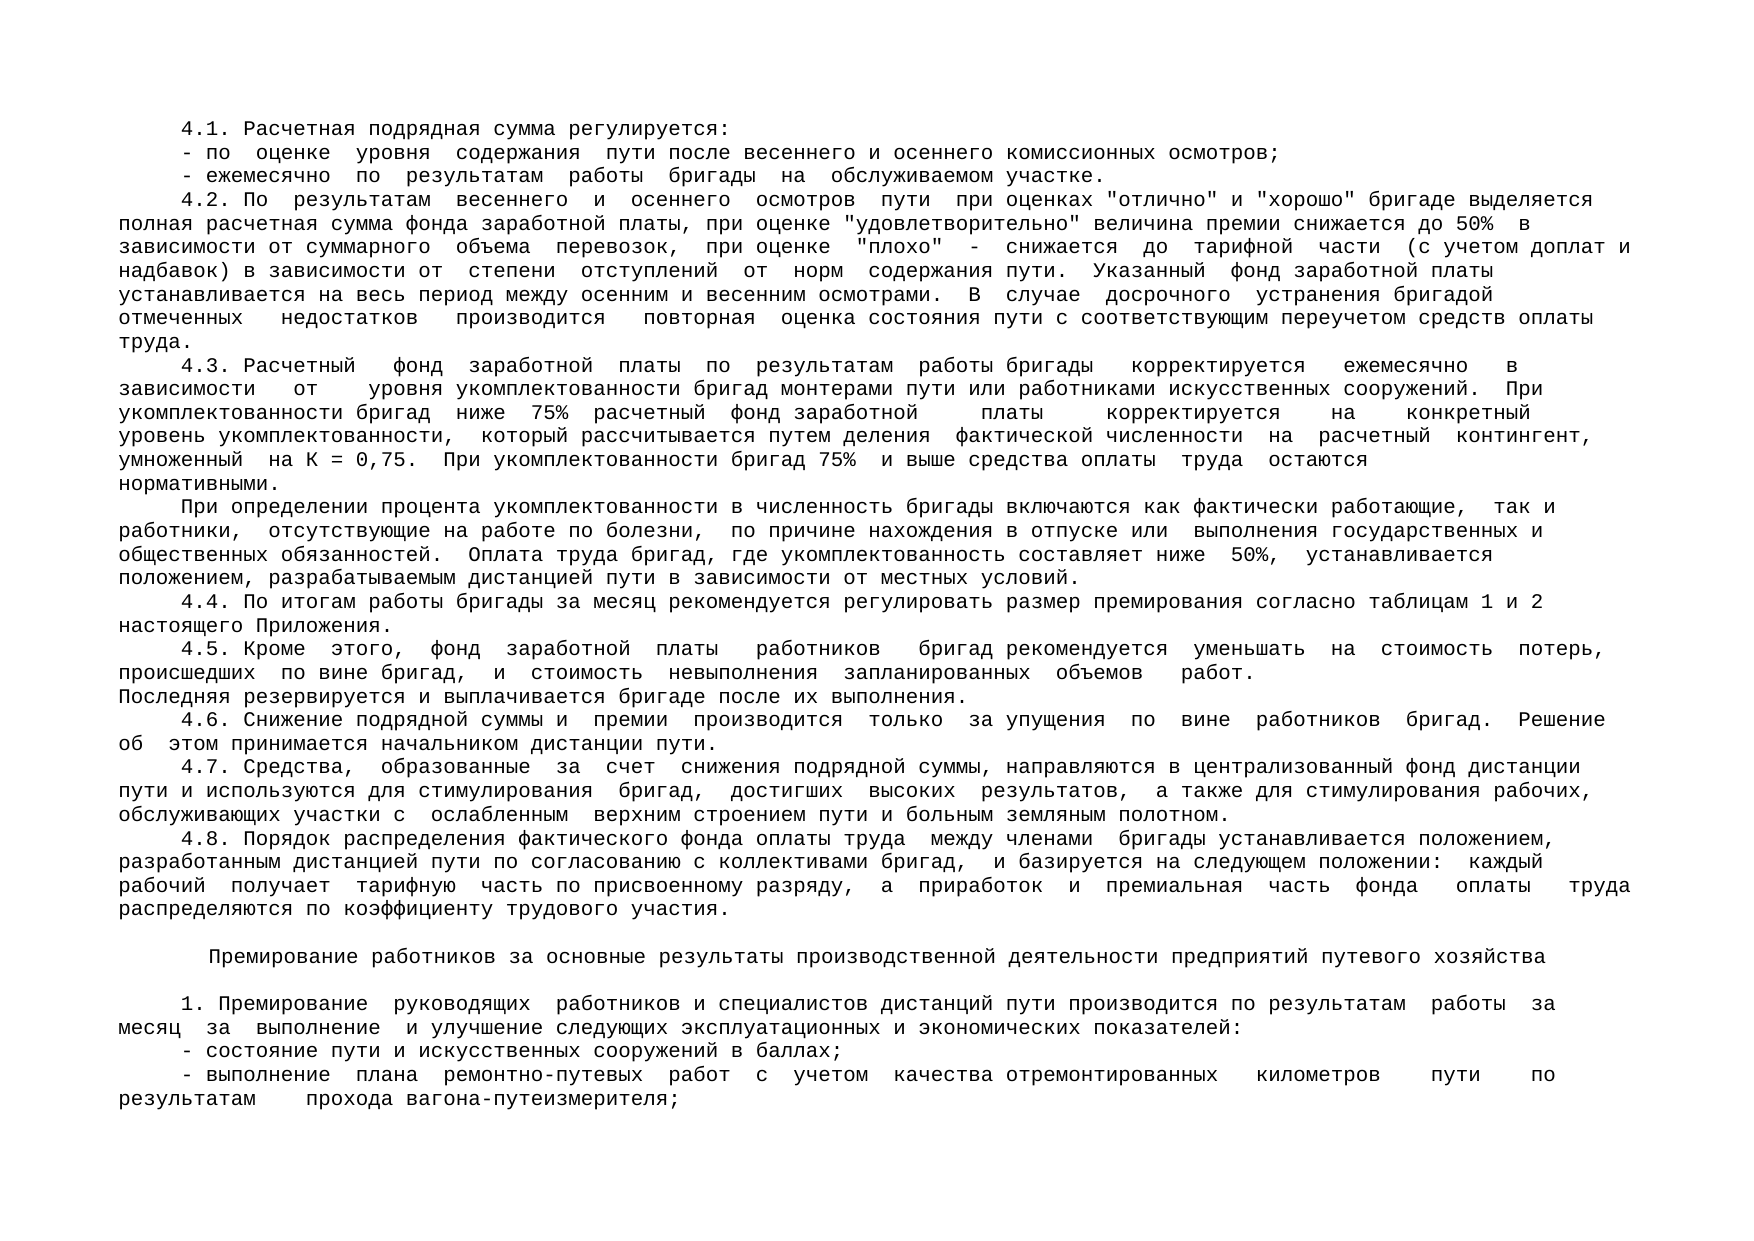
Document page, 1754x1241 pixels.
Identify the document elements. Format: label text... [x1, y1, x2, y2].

text надбавок) в зависимости от степени отступлений от норм содержания пути. Указанный фонд заработной платы устанавливается на весь период между осенним и весенним осмотрами. В случае досрочного устранения бригадой отмеченных недостатков производится повторная оценка состояния пути с соответствующим переучетом средств оплаты труда. [118, 260, 1636, 354]
text 1. Премирование руководящих работников и специалистов дистанций пути производится по результатам работы за месяц за выполнение и улучшение следующих эксплуатационных и экономических показателей: [118, 993, 1636, 1040]
text При определении процента укомплектованности в численность бригады включаются как фактически работающие, так и работники, отсутствующие на работе по болезни, по причине нахождения в отпуске или выполнения государственных и общественных обязанностей. Оплата труда бригад, где укомплектованность составляет ниже 50%, устанавливается положением, разрабатываемым дистанцией пути в зависимости от местных условий. [118, 496, 1636, 591]
text нормативными. [118, 473, 1636, 496]
text 4.6. Снижение подрядной суммы и премии производится только за упущения по вине работников бригад. Решение об этом принимается начальником дистанции пути. [118, 709, 1636, 757]
text 4.2. По результатам весеннего и осеннего осмотров пути при оценках "отлично" и "хорошо" бригаде выделяется полная расчетная сумма фонда заработной платы, при оценке "удовлетворительно" величина премии снижается до 50% в зависимости от суммарного объема перевозок, при оценке "плохо" - снижается до тарифной части (с учетом доплат и [118, 189, 1636, 260]
text - ежемесячно по результатам работы бригады на обслуживаемом участке. [118, 165, 1636, 189]
text - состояние пути и искусственных сооружений в баллах; [118, 1040, 1636, 1064]
text 4.8. Порядок распределения фактического фонда оплаты труда между членами бригады устанавливается положением, разработанным дистанцией пути по согласованию с коллективами бригад, и базируется на следующем положении: каждый рабочий получает тарифную часть по присвоенному разряду, а приработок и премиальная часть фонда оплаты труда распределяются по коэффициенту трудового участия. [118, 827, 1636, 922]
text Премирование работников за основные результаты производственной деятельности предприятий путевого хозяйства [118, 946, 1636, 969]
text - выполнение плана ремонтно-путевых работ с учетом качества отремонтированных километров пути по результатам прохода вагона-путеизмерителя; [118, 1064, 1636, 1111]
text 4.1. Расчетная подрядная сумма регулируется: [118, 118, 1636, 142]
text Последняя резервируется и выплачивается бригаде после их выполнения. [118, 686, 1636, 709]
text 4.5. Кроме этого, фонд заработной платы работников бригад рекомендуется уменьшать на стоимость потерь, происшедших по вине бригад, и стоимость невыполнения запланированных объемов работ. [118, 638, 1636, 686]
text 4.3. Расчетный фонд заработной платы по результатам работы бригады корректируется ежемесячно в зависимости от уровня укомплектованности бригад монтерами пути или работниками искусственных сооружений. При укомплектованности бригад ниже 75% расчетный фонд заработной платы корректируется на конкретный уровень укомплектованности, который рассчитывается путем деления фактической численности на расчетный контингент, умноженный на К = 0,75. При укомплектованности бригад 75% и выше средства оплаты труда остаются [118, 354, 1636, 473]
text 4.4. По итогам работы бригады за месяц рекомендуется регулировать размер премирования согласно таблицам 1 и 2 настоящего Приложения. [118, 591, 1636, 638]
text 4.7. Средства, образованные за счет снижения подрядной суммы, направляются в централизованный фонд дистанции пути и используются для стимулирования бригад, достигших высоких результатов, а также для стимулирования рабочих, обслуживающих участки с ослабленным верхним строением пути и больным земляным полотном. [118, 757, 1636, 827]
text - по оценке уровня содержания пути после весеннего и осеннего комиссионных осмотров; [118, 142, 1636, 165]
